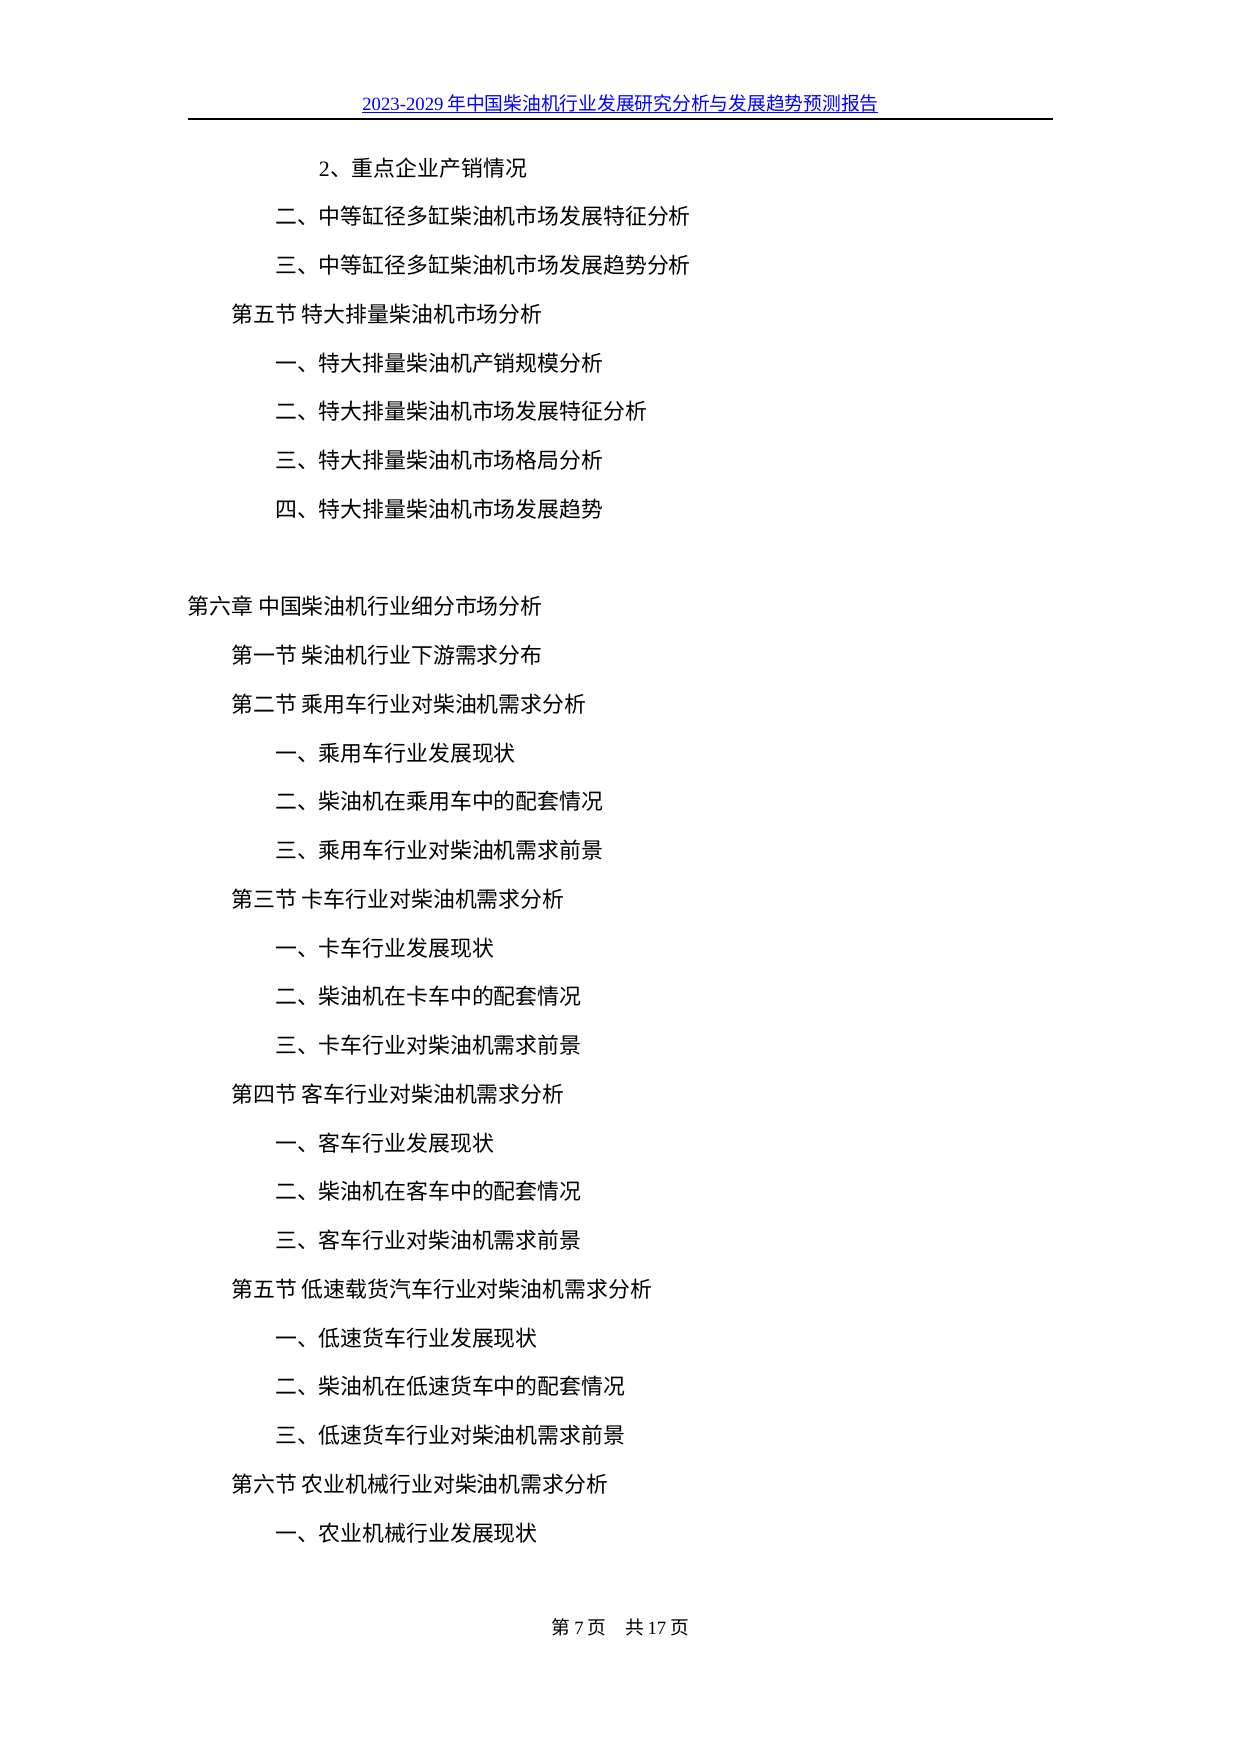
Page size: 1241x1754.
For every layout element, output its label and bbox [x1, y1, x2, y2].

text [187, 150, 1053, 1548]
